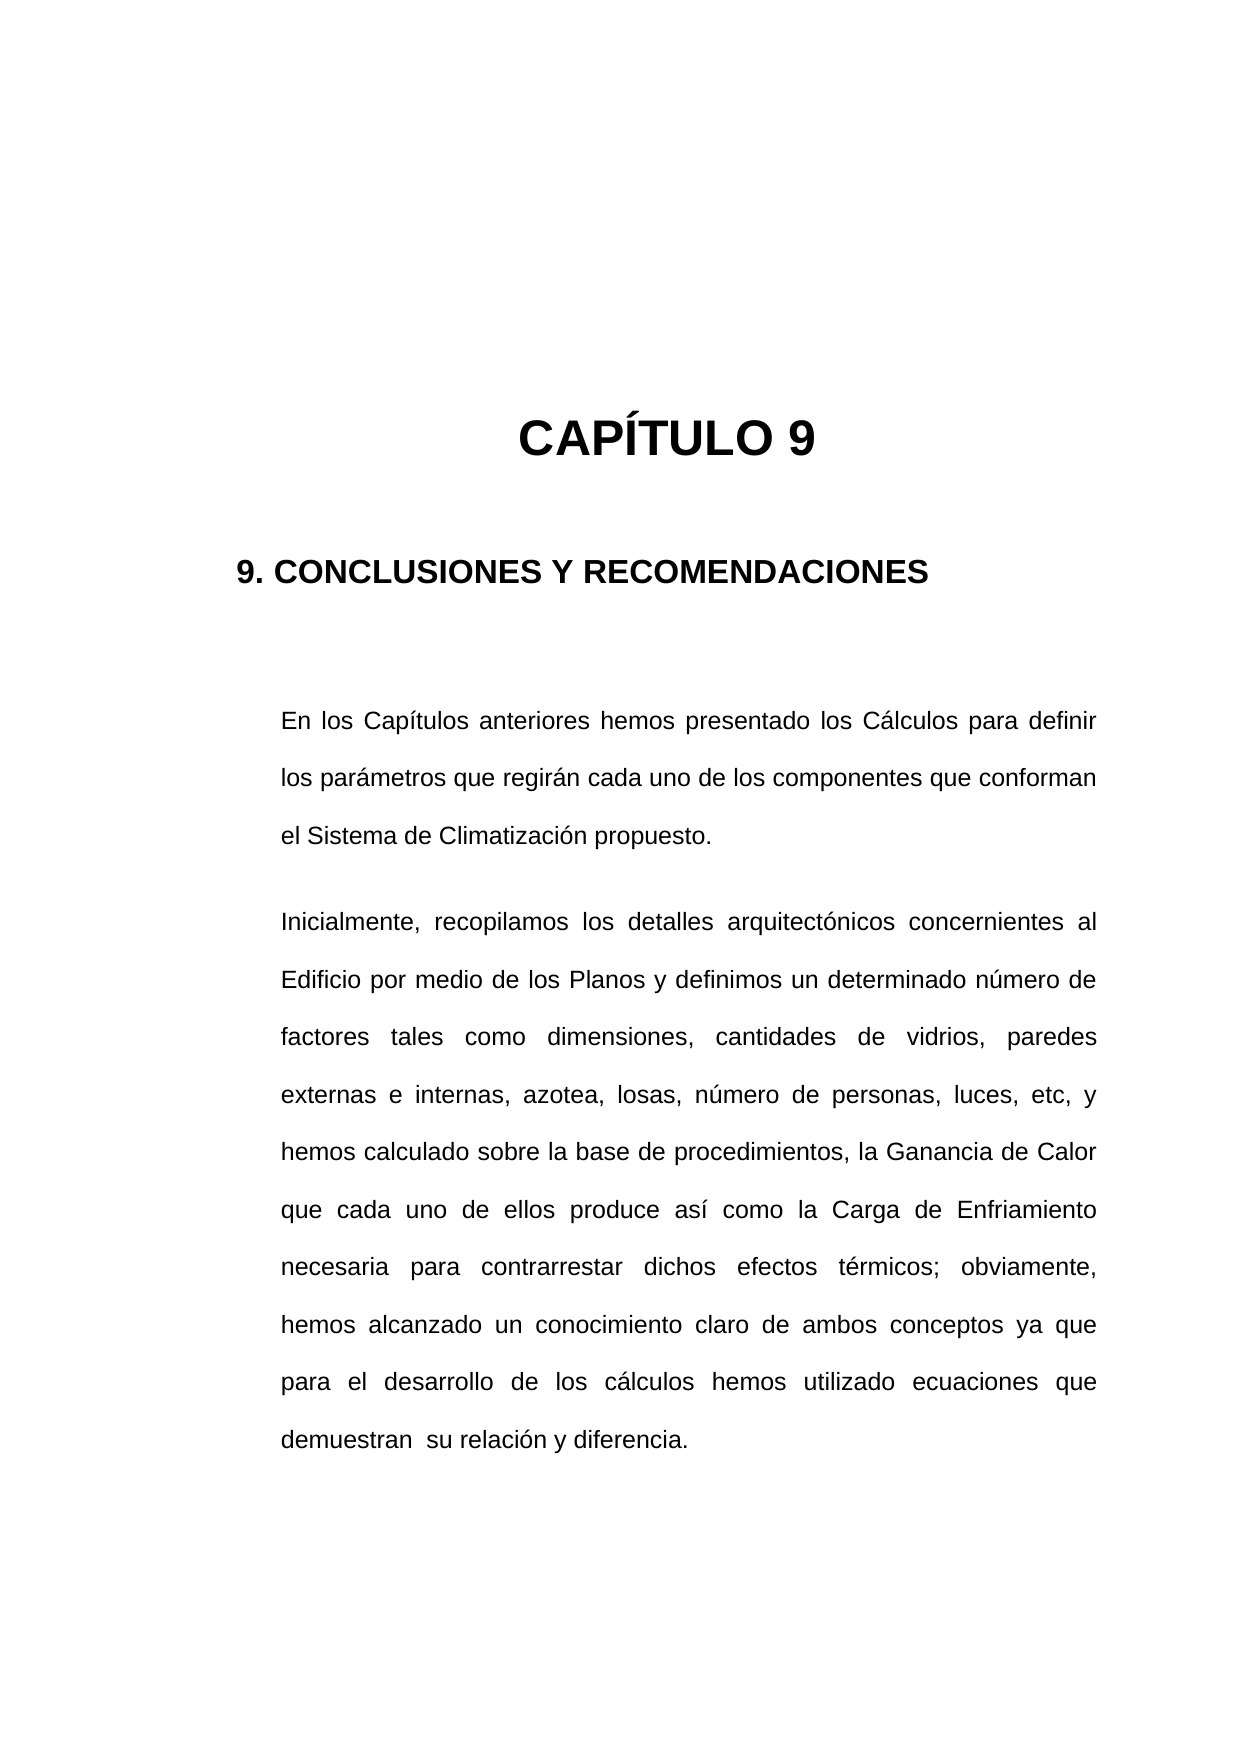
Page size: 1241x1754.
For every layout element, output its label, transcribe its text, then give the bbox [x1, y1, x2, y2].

text Inicialmente, recopilamos los detalles arquitectónicos concernientes al Edificio por medio de los Planos y definimos un determinado número de factores tales como dimensiones, cantidades de vidrios, paredes externas e internas, azotea, losas, número de personas, luces, etc, y hemos calculado sobre la base de procedimientos, de Calor que cada uno de ellos produce así como de Enfriamiento necesaria para contrarrestar dichos efectos térmicos; obviamente, hemos alcanzado un conocimiento claro de ambos conceptos ya que para el desarrollo de los cálculos hemos utilizado ecuaciones que demuestran su relación y diferencia. [281, 907, 1098, 1453]
text CAPÍTULO 9 [236, 409, 1098, 466]
text En los Capítulos anteriores hemos presentado los Cálculos para definir los parámetros que regirán cada uno de los componentes que conforman el Sistema de Climatización propuesto. [281, 706, 1098, 850]
list CONCLUSIONES Y RECOMENDACIONES [236, 552, 1098, 591]
